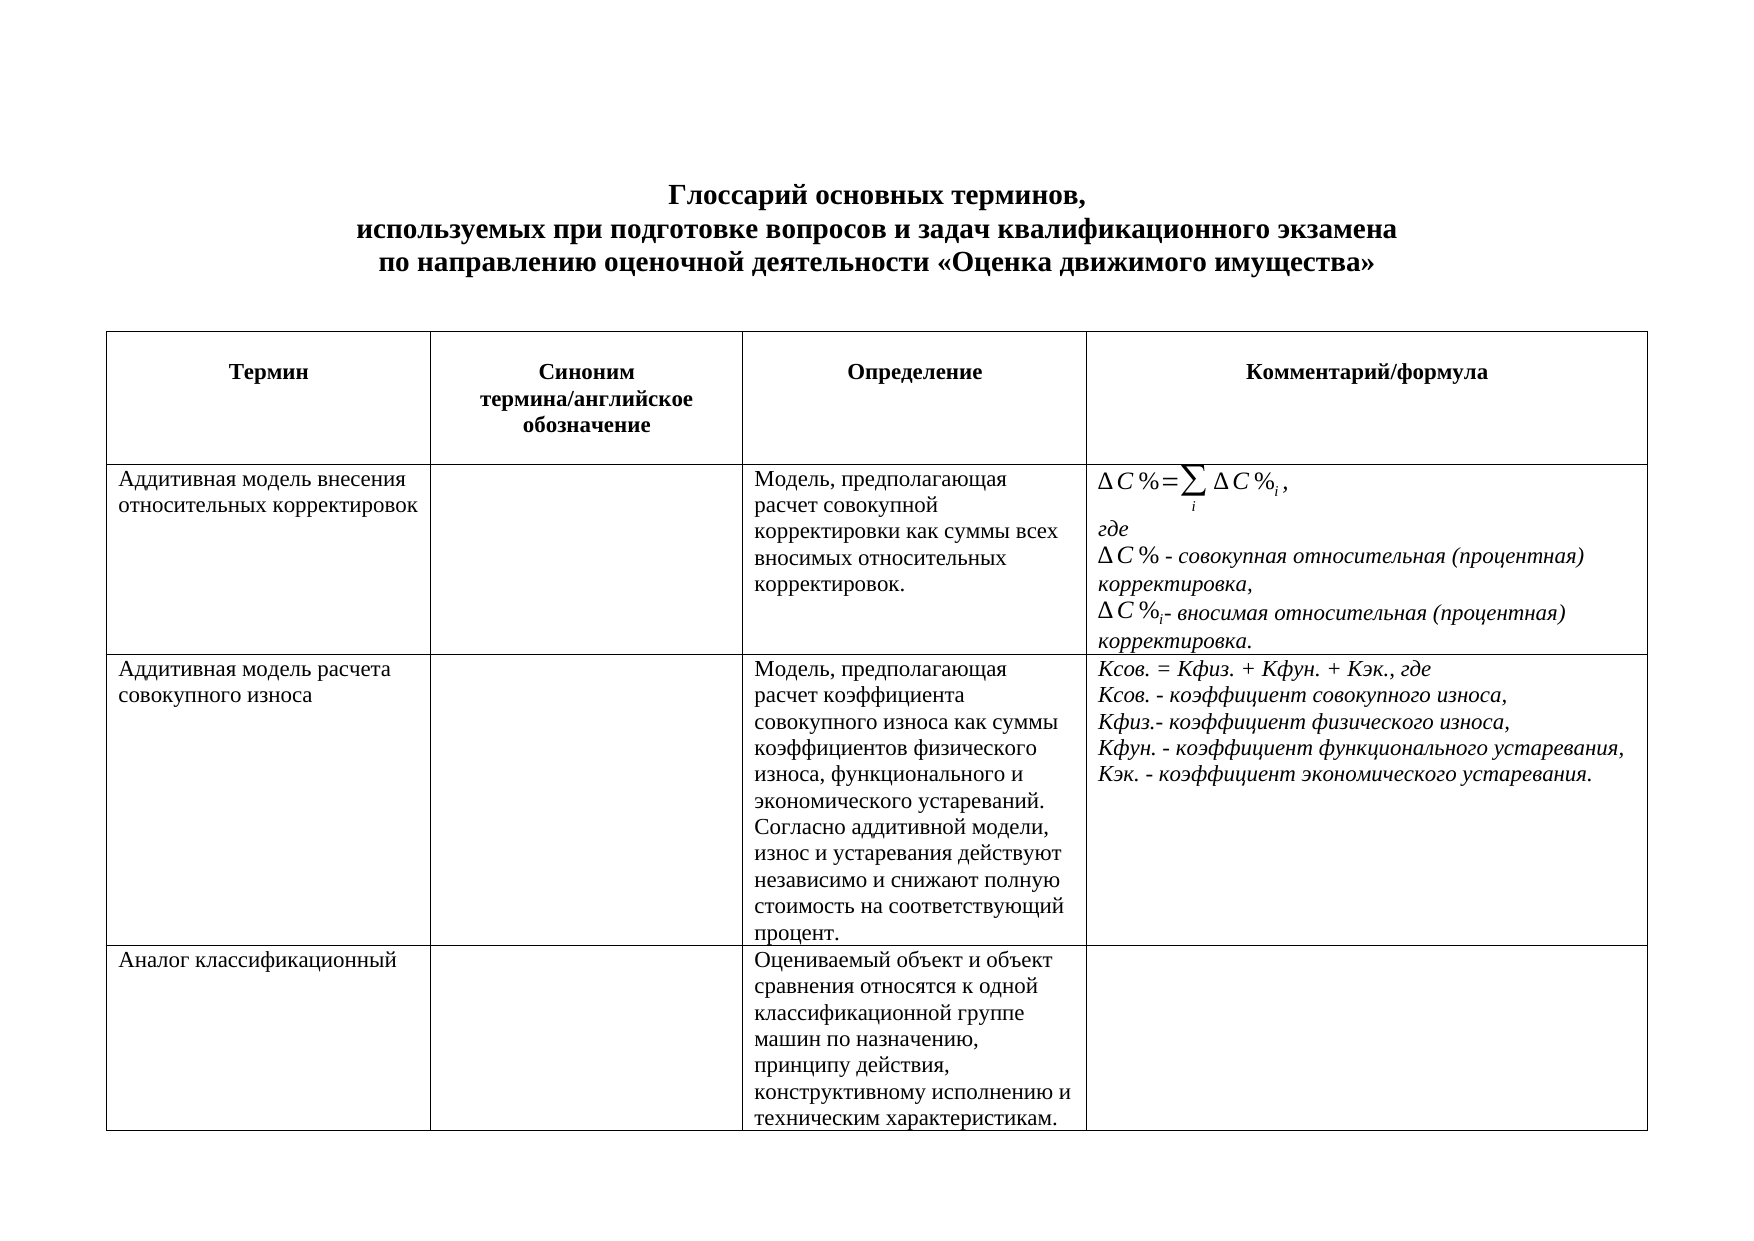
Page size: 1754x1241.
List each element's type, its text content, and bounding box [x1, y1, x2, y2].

table_cell где - совокупная относительная (процентная) корректировка, - вносимая относительная (процентная) корректировка. [1087, 465, 1647, 654]
table_cell Ксов. = Кфиз. + Кфун. + Кэк., где Ксов. - коэффициент совокупного износа, Кфиз.- коэффициент физического износа, Кфун. - коэффициент функционального устаревания, Кэк. - коэффициент экономического устаревания. [1087, 655, 1647, 945]
table_header Определение [743, 332, 1086, 464]
table_cell [431, 655, 742, 945]
table_cell Модель, предполагающая расчет коэффициента совокупного износа как суммы коэффициентов физического износа, функционального и экономического устареваний. Согласно аддитивной модели, износ и устаревания действуют независимо и снижают полную стоимость на соответствующий процент. [743, 655, 1086, 945]
table_cell [431, 946, 742, 1130]
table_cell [743, 946, 1086, 1130]
text по направлению оценочной деятельности «Оценка движимого имущества» [118, 244, 1636, 278]
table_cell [107, 946, 430, 1130]
table_header Комментарий/формула [1087, 332, 1647, 464]
table_header Синоним термина/английское обозначение [431, 332, 742, 464]
table_cell Модель, предполагающая расчет совокупной корректировки как суммы всех вносимых относительных корректировок. [743, 465, 1086, 654]
text используемых при подготовке вопросов и задач квалификационного экзамена [118, 211, 1636, 244]
table_header Термин [107, 332, 430, 464]
table_cell [1087, 946, 1647, 1130]
table_cell [431, 465, 742, 654]
table_cell Аддитивная модель расчета совокупного износа [107, 655, 430, 945]
text Глоссарий основных терминов, [118, 177, 1636, 211]
table_cell Аддитивная модель внесения относительных корректировок [107, 465, 430, 654]
